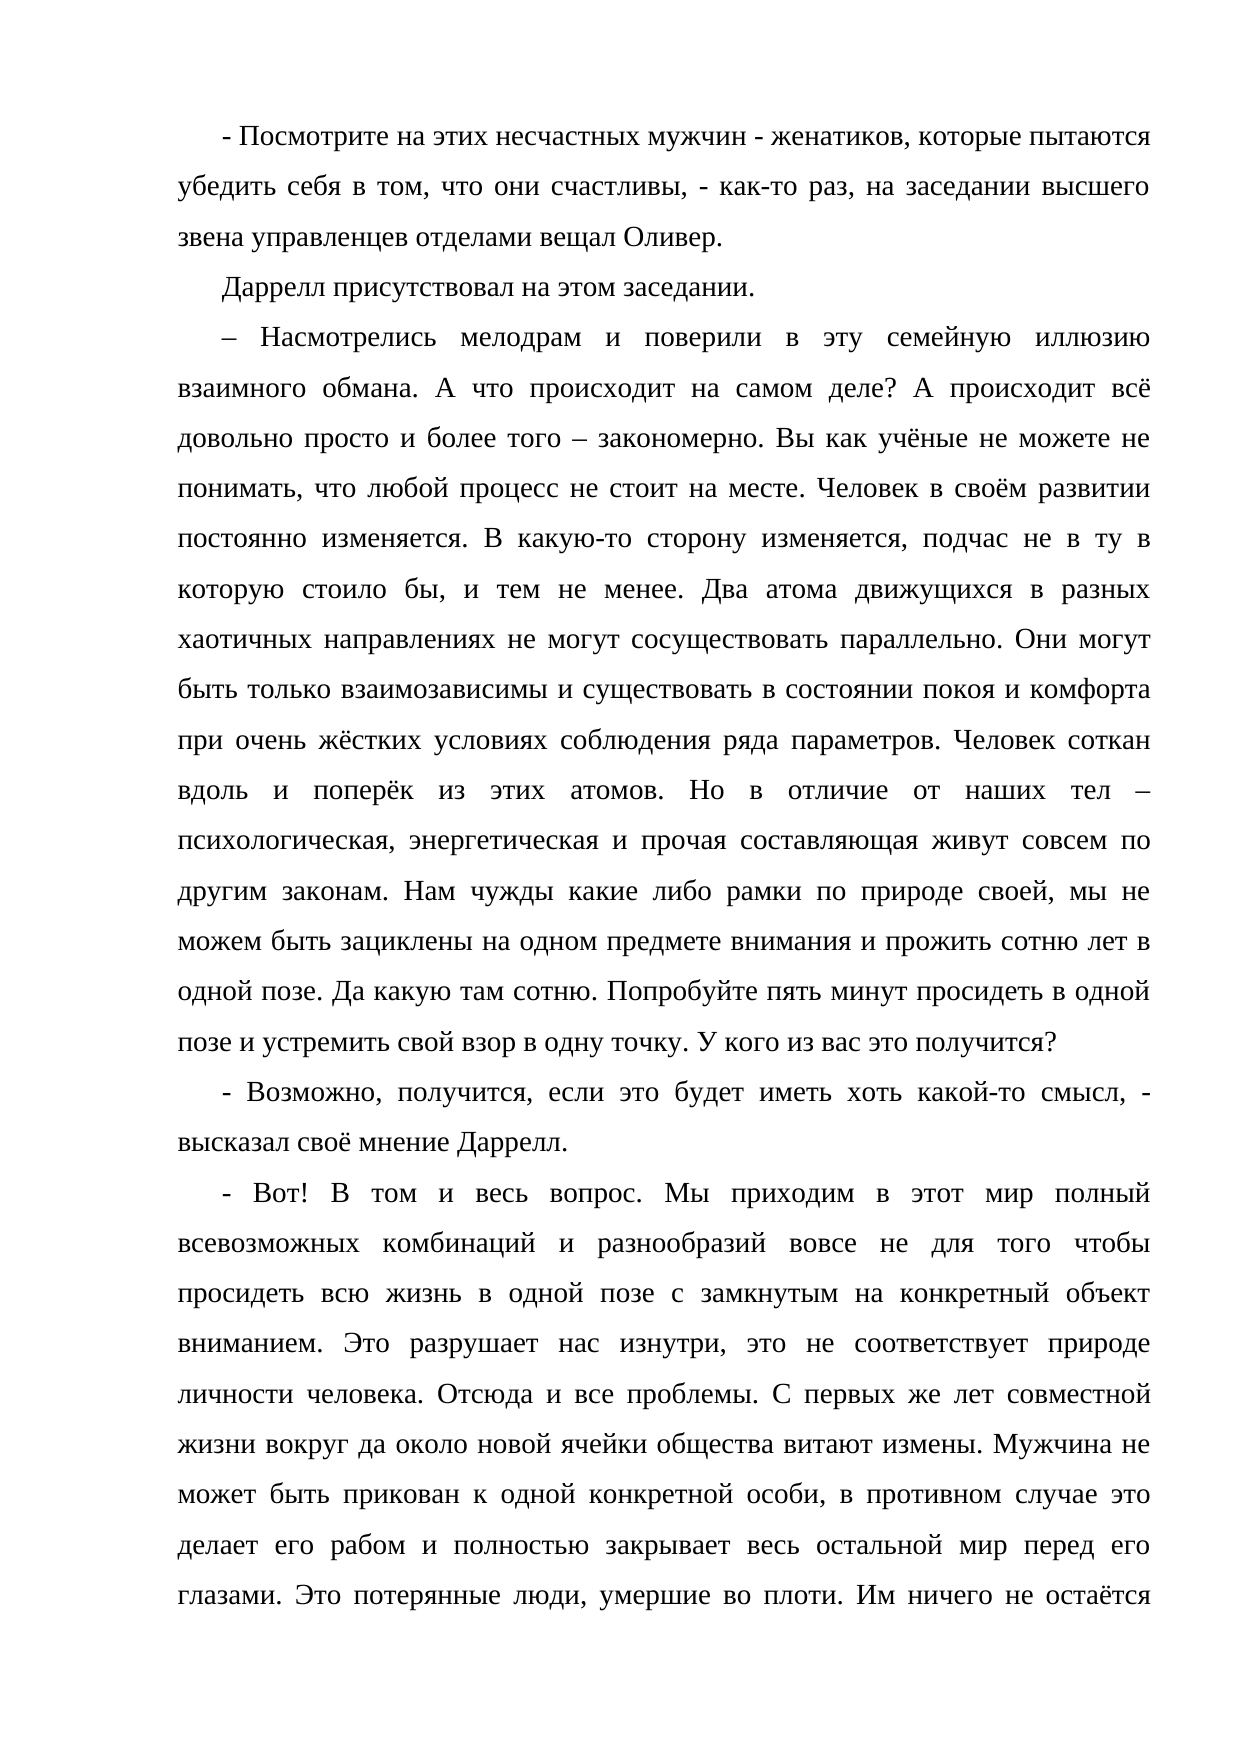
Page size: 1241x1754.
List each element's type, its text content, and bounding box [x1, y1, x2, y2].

text - Посмотрите на этих несчастных мужчин - женатиков, которые пытаются убедить себя в том, что они счастливы, - как-то раз, на заседании высшего звена управленцев отделами вещал Оливер. [177, 118, 1152, 252]
text Даррелл присутствовал на этом заседании. [177, 269, 1152, 303]
text - Возможно, получится, если это будет иметь хоть какой-то смысл, - высказал своё мнение Даррелл. [177, 1074, 1152, 1158]
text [177, 1175, 1152, 1611]
text – Насмотрелись мелодрам и поверили в эту семейную иллюзию взаимного обмана. А что происходит на самом деле? А происходит всё довольно просто и более того – закономерно. Вы как учёные не можете не понимать, что любой процесс не стоит на месте. Человек в своём развитии постоянно изменяется. В какую-то сторону изменяется, подчас не в ту в которую стоило бы, и тем не менее. Два атома движущихся в разных хаотичных направлениях не могут сосуществовать параллельно. Они могут быть только взаимозависимы и существовать в состоянии покоя и комфорта при очень жёстких условиях соблюдения ряда параметров. Человек соткан вдоль и поперёк из этих атомов. Но в отличие от наших тел – психологическая, энергетическая и прочая составляющая живут совсем по другим законам. Нам чужды какие либо рамки по природе своей, мы не можем быть зациклены на одном предмете внимания и прожить сотню лет в одной позе. Да какую там сотню. Попробуйте пять минут просидеть в одной позе и устремить свой взор в одну точку. У кого из вас это получится? [177, 319, 1152, 1057]
